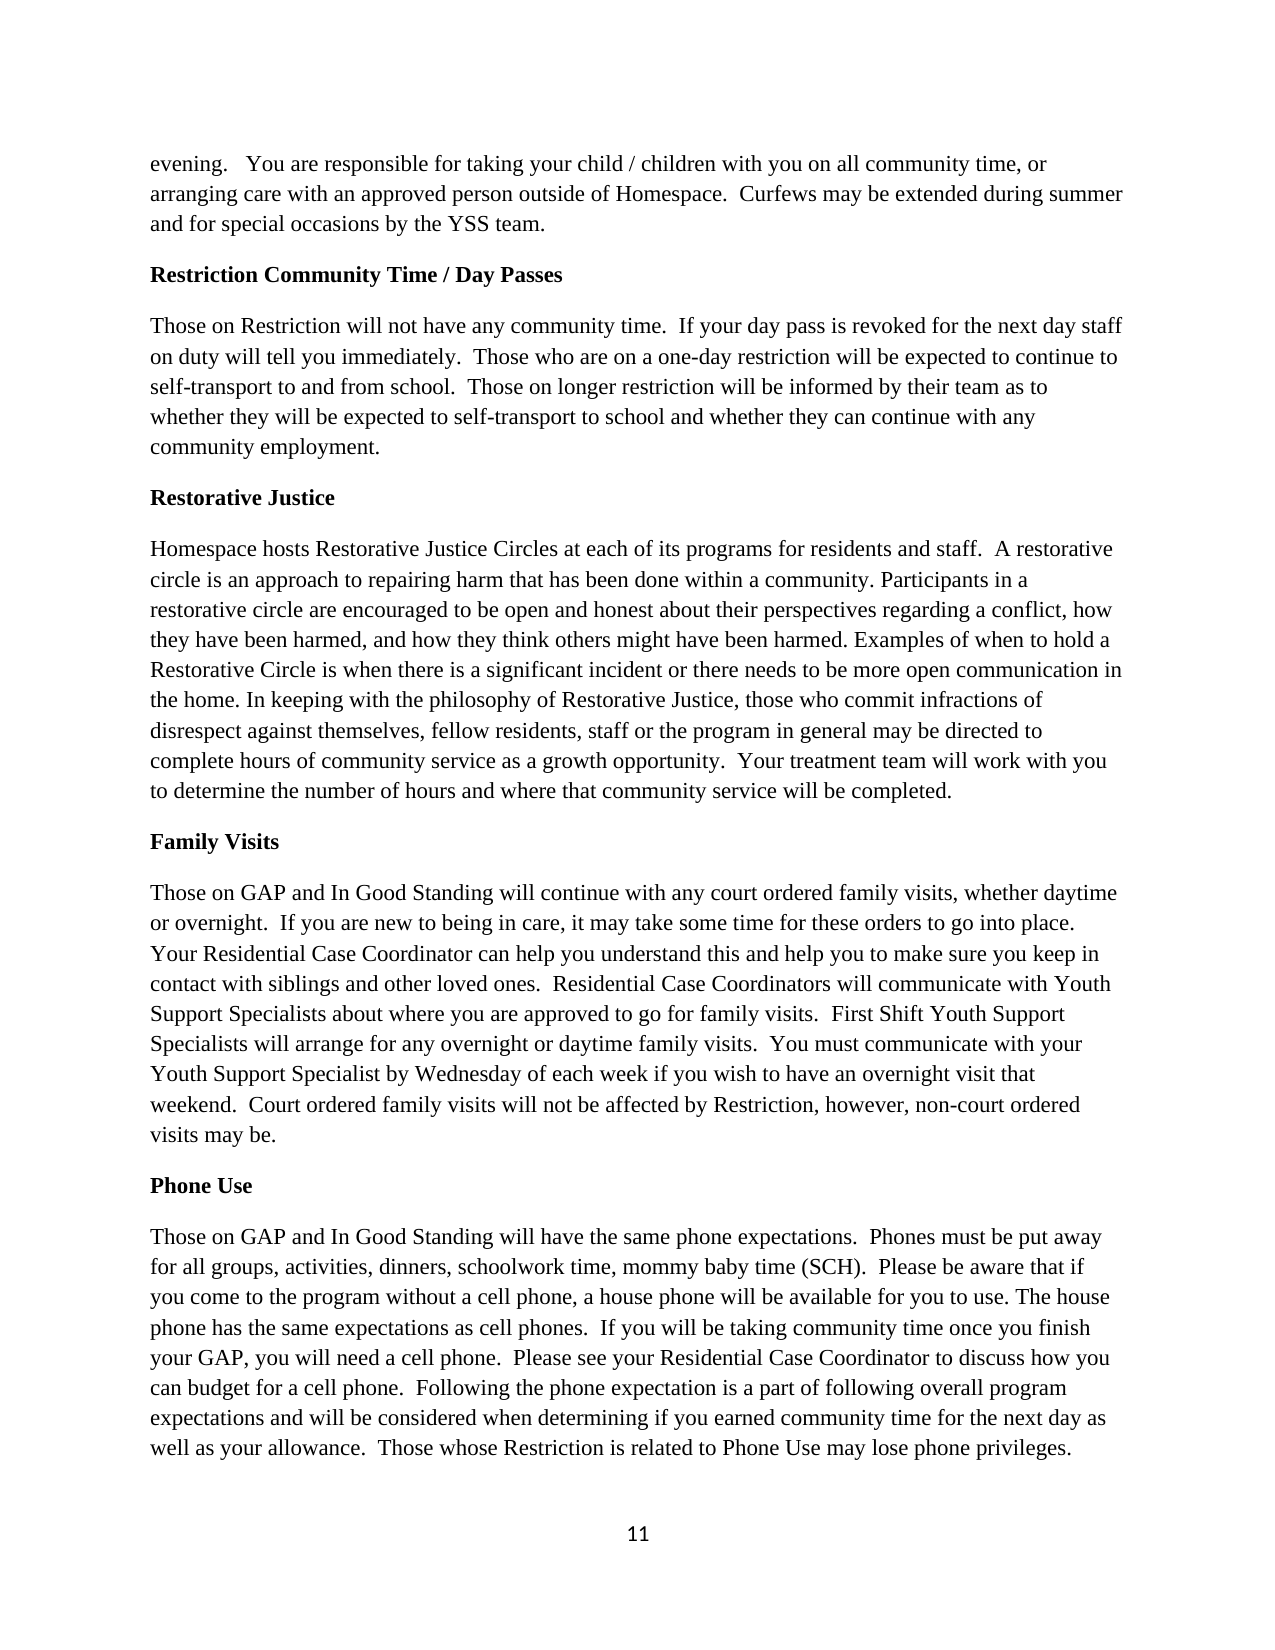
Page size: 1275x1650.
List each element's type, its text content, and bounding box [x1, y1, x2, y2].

text Phone Use [150, 1172, 1125, 1198]
text Family Visits [150, 828, 1125, 854]
text Those on GAP and In Good Standing will have the same phone expectations. Phones must be put away for all groups, activities, dinners, schoolwork time, mommy baby time (SCH). Please be aware that if you come to the program without a cell phone, a house phone will be available for you to use. The house phone has the same expectations as cell phones. If you will be taking community time once you finish your GAP, you will need a cell phone. Please see your Residential Case Coordinator to discuss how you can budget for a cell phone. Following the phone expectation is a part of following overall program expectations and will be considered when determining if you earned community time for the next day as well as your allowance. Those whose Restriction is related to Phone Use may lose phone privileges. [150, 1223, 1125, 1461]
text Those on Restriction will not have any community time. If your day pass is revoked for the next day staff on duty will tell you immediately. Those who are on a one-day restriction will be expected to continue to self-transport to and from school. Those on longer restriction will be informed by their team as to whether they will be expected to self-transport to school and whether they can continue with any community employment. [150, 312, 1125, 460]
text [150, 150, 1125, 237]
text Those on GAP and In Good Standing will continue with any court ordered family visits, whether daytime or overnight. If you are new to being in care, it may take some time for these orders to go into place. Your Residential Case Coordinator can help you understand this and help you to make sure you keep in contact with siblings and other loved ones. Residential Case Coordinators will communicate with Youth Support Specialists about where you are approved to go for family visits. First Shift Youth Support Specialists will arrange for any overnight or daytime family visits. You must communicate with your Youth Support Specialist by Wednesday of each week if you wish to have an overnight visit that weekend. Court ordered family visits will not be affected by Restriction, however, non-court ordered visits may be. [150, 879, 1125, 1147]
text Restorative Justice [150, 484, 1125, 511]
text Restriction Community Time / Day Passes [150, 261, 1125, 288]
text Homespace hosts Restorative Justice Circles at each of its programs for residents and staff. A restorative circle is an approach to repairing harm that has been done within a community. Participants in a restorative circle are encouraged to be open and honest about their perspectives regarding a conflict, how they have been harmed, and how they think others might have been harmed. Examples of when to hold a Restorative Circle is when there is a significant incident or there needs to be more open communication in the home. In keeping with the philosophy of Restorative Justice, those who commit infractions of disrespect against themselves, fellow residents, staff or the program in general may be directed to complete hours of community service as a growth opportunity. Your treatment team will work with you to determine the number of hours and where that community service will be completed. [150, 535, 1125, 803]
